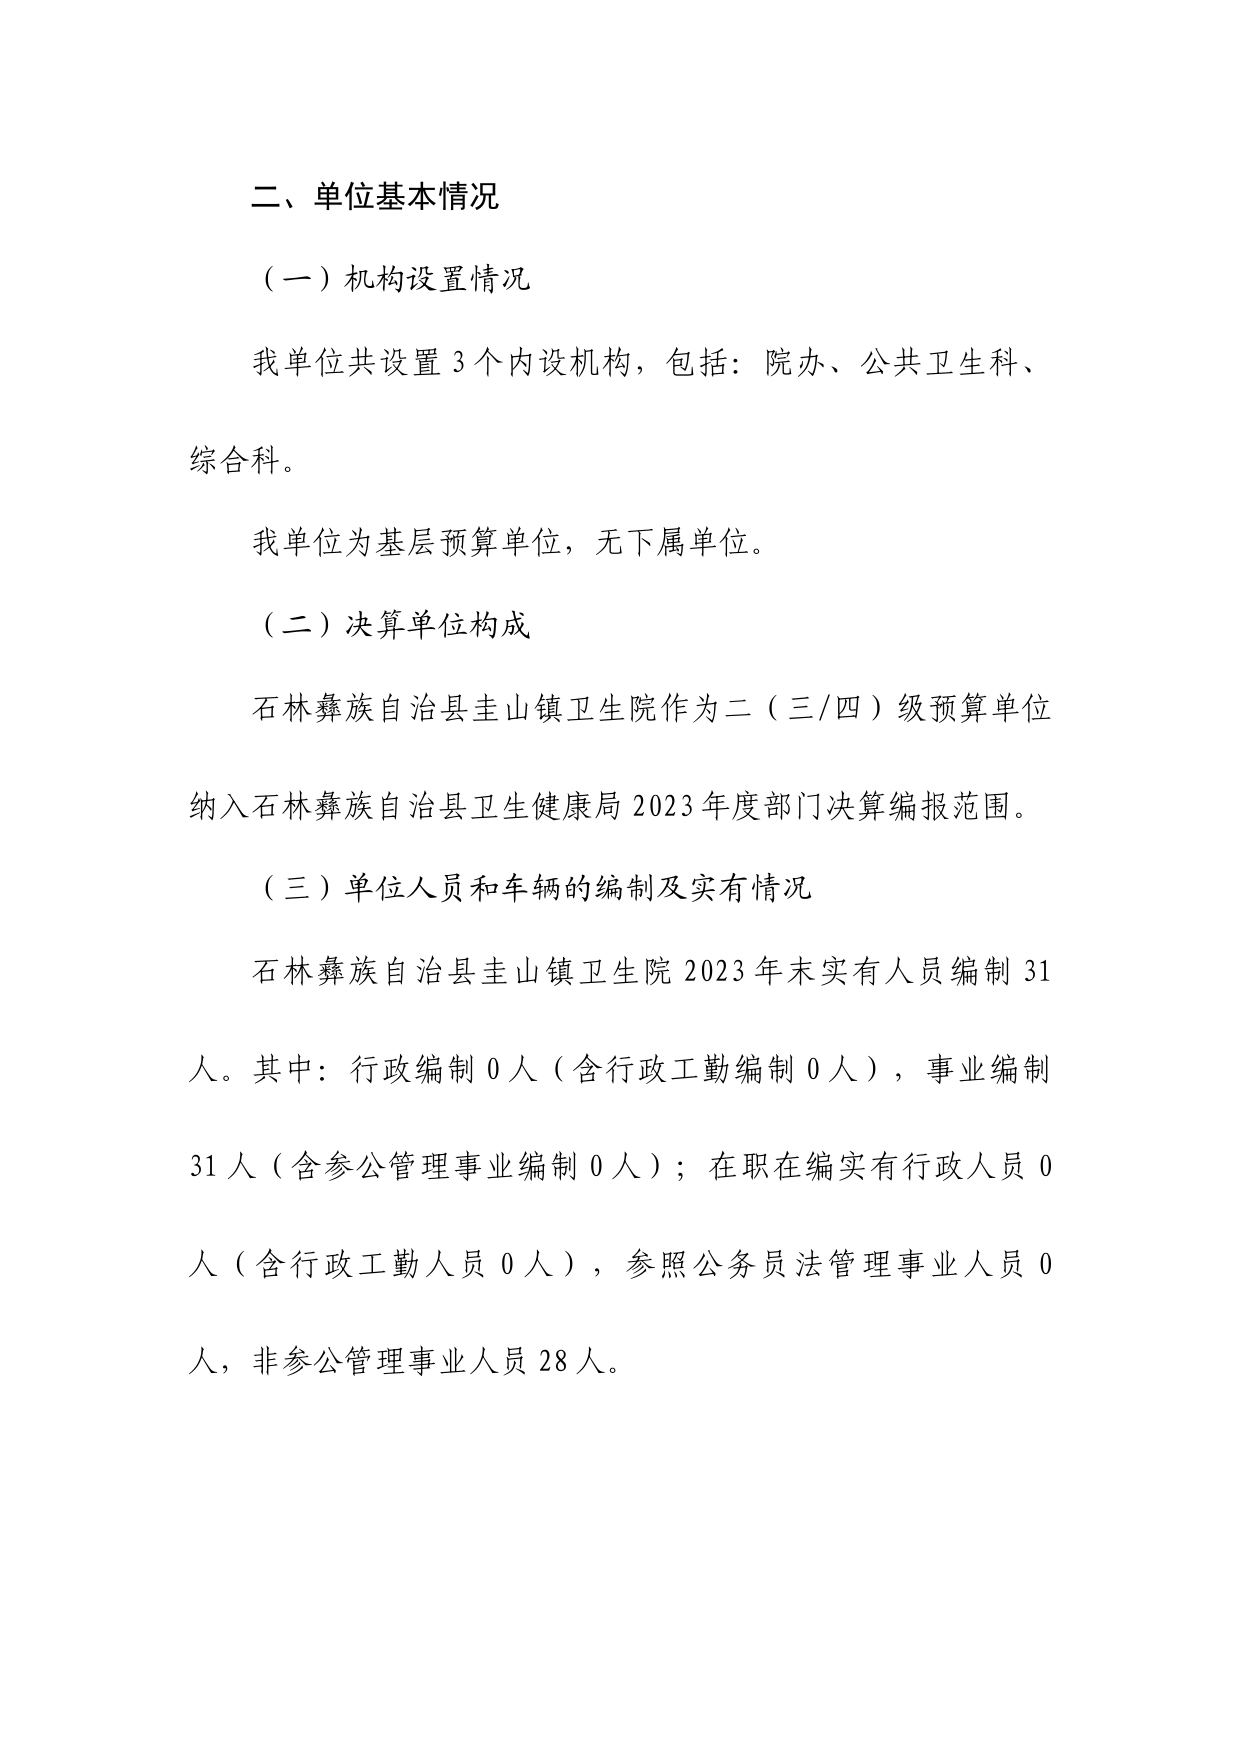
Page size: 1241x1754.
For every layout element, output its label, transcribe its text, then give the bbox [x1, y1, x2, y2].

text 我单位为基层预算单位，无下属单位。 [187, 508, 1053, 573]
text （一）机构设置情况 [187, 245, 1053, 310]
text 二、单位基本情况 [187, 162, 1053, 227]
text 石林彝族自治县圭山镇卫生院作为二（三/四）级预算单位纳入石林彝族自治县卫生健康局2023年度部门决算编报范围。 [187, 673, 1053, 836]
text （二）决算单位构成 [187, 591, 1053, 656]
text 我单位共设置3个内设机构，包括：院办、公共卫生科、综合科。 [187, 328, 1053, 490]
list 石林彝族自治县圭山镇卫生院2023年末实有人员编制31人。其中：行政编制0人（含行政工勤编制0人），事业编制31人（含参公管理事业编制0人）；在职在编实有行政人员0人（含行政工勤人员0人），参照公务员法管理事业人员0人，非参公管理事业人员28人。 [187, 937, 1053, 1392]
list 单位人员和车辆的编制及实有情况 [187, 854, 1053, 919]
